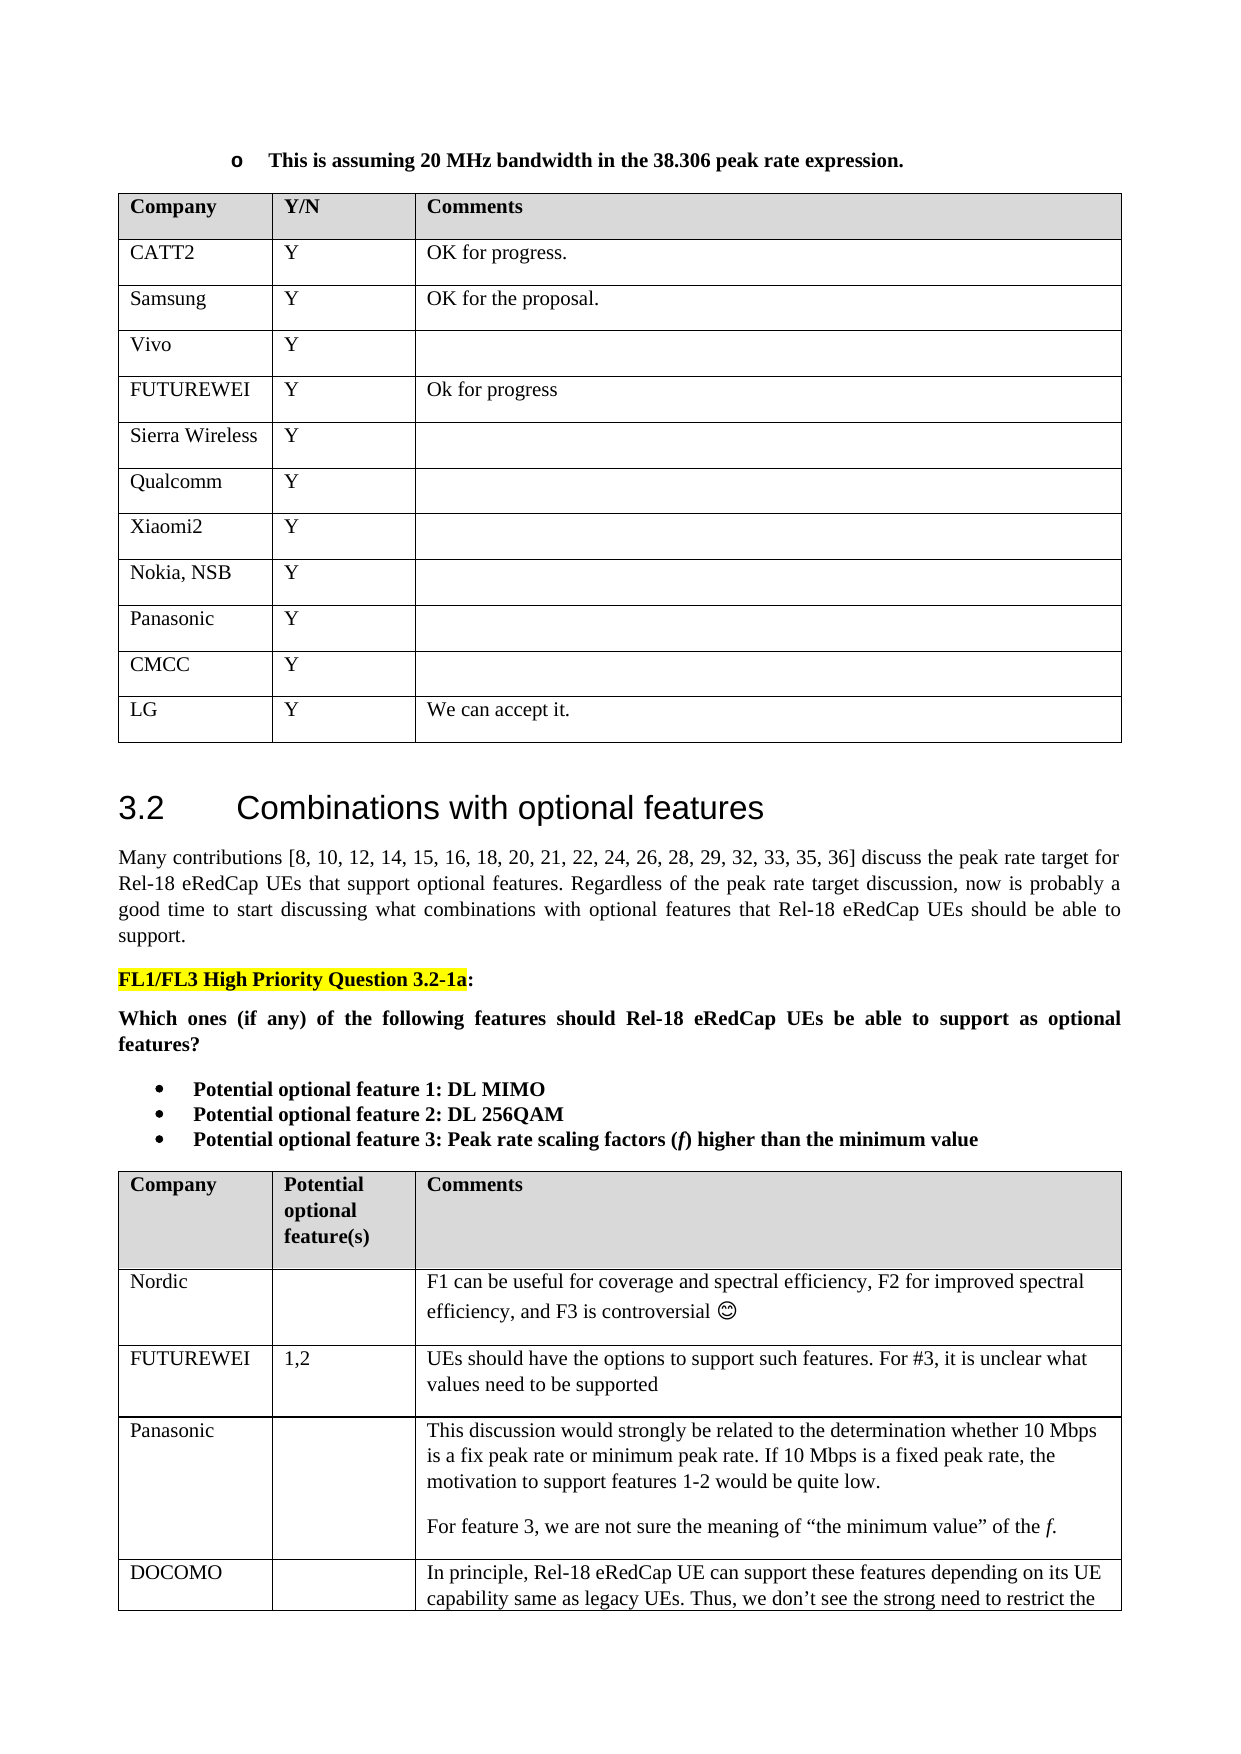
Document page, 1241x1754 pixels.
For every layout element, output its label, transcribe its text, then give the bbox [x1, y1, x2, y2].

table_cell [416, 1560, 1121, 1610]
table_header Y/N [273, 194, 415, 239]
list Potential optional feature 3: Peak rate scaling factors (f) higher than the minimum value [156, 1127, 1122, 1151]
table_cell This discussion would strongly be related to the determination whether 10 Mbps is a fix peak rate or minimum peak rate. If 10 Mbps is a fixed peak rate, the motivation to support features 1-2 would be quite low. For feature 3, we are not sure the meaning of “the minimum value” of the f. [416, 1418, 1121, 1559]
table_cell Y [273, 697, 415, 742]
table_cell Panasonic [119, 606, 272, 651]
text 3.2 Combinations with optional features [118, 788, 1122, 826]
text Many contributions [8, 10, 12, 14, 15, 16, 18, 20, 21, 22, 24, 26, 28, 29, 32, 33, 35, 36] discuss the peak rate target for Rel-18 eRedCap UEs that support optional features. Regardless of the peak rate target discussion, now is probably a good time to start discussing what combinations with optional features that Rel-18 eRedCap UEs should be able to support. [118, 845, 1122, 947]
table_cell OK for progress. [416, 240, 1121, 285]
subtitle FL1/FL3 High Priority Question 3.2-1a: [118, 967, 1122, 991]
table_cell OK for the proposal. [416, 286, 1121, 330]
table_cell [273, 1270, 415, 1345]
table_cell [416, 469, 1121, 513]
list Potential optional feature 2: DL 256QAM [156, 1102, 1122, 1126]
table_cell FUTUREWEI [119, 377, 272, 422]
table_cell [273, 1418, 415, 1559]
table_cell Y [273, 423, 415, 468]
table_header Company [119, 194, 272, 239]
table_cell FUTUREWEI [119, 1346, 272, 1416]
table_cell UEs should have the options to support such features. For #3, it is unclear what values need to be supported [416, 1346, 1121, 1416]
table_cell Nokia, NSB [119, 560, 272, 605]
table_cell Sierra Wireless [119, 423, 272, 468]
table_cell Y [273, 514, 415, 559]
table_cell [273, 1560, 415, 1610]
table_cell LG [119, 697, 272, 742]
list Potential optional feature 1: DL MIMO [156, 1076, 1122, 1101]
table_cell F1 can be useful for coverage and spectral efficiency, F2 for improved spectral efficiency, and F3 is controversial 😊 [416, 1270, 1121, 1345]
table_cell Y [273, 652, 415, 696]
table_cell Samsung [119, 286, 272, 330]
table_header Comments [416, 194, 1121, 239]
table_cell We can accept it. [416, 697, 1121, 742]
table_cell CMCC [119, 652, 272, 696]
table_cell [416, 331, 1121, 376]
table_cell Y [273, 560, 415, 605]
table_cell Nordic [119, 1270, 272, 1345]
table_header Comments [416, 1172, 1121, 1268]
table_cell Vivo [119, 331, 272, 376]
table_cell 1,2 [273, 1346, 415, 1416]
table_header Company [119, 1172, 272, 1268]
table_header Potential optional feature(s) [273, 1172, 415, 1268]
text Which ones (if any) of the following features should Rel-18 eRedCap UEs be able to support as optional features? [118, 1006, 1122, 1056]
table_cell [416, 423, 1121, 468]
table_cell Y [273, 240, 415, 285]
table_cell Qualcomm [119, 469, 272, 513]
table_cell [416, 560, 1121, 605]
table_cell Y [273, 286, 415, 330]
table_cell Y [273, 331, 415, 376]
table_cell Panasonic [119, 1418, 272, 1559]
table_cell [416, 606, 1121, 651]
table_cell Y [273, 469, 415, 513]
table_cell [416, 652, 1121, 696]
table_cell Y [273, 606, 415, 651]
table_cell CATT2 [119, 240, 272, 285]
table_cell Y [273, 377, 415, 422]
list This is assuming 20 MHz bandwidth in the 38.306 peak rate expression. [231, 147, 1122, 173]
table_cell Ok for progress [416, 377, 1121, 422]
table_cell DOCOMO [119, 1560, 272, 1610]
table_cell [416, 514, 1121, 559]
table_cell Xiaomi2 [119, 514, 272, 559]
